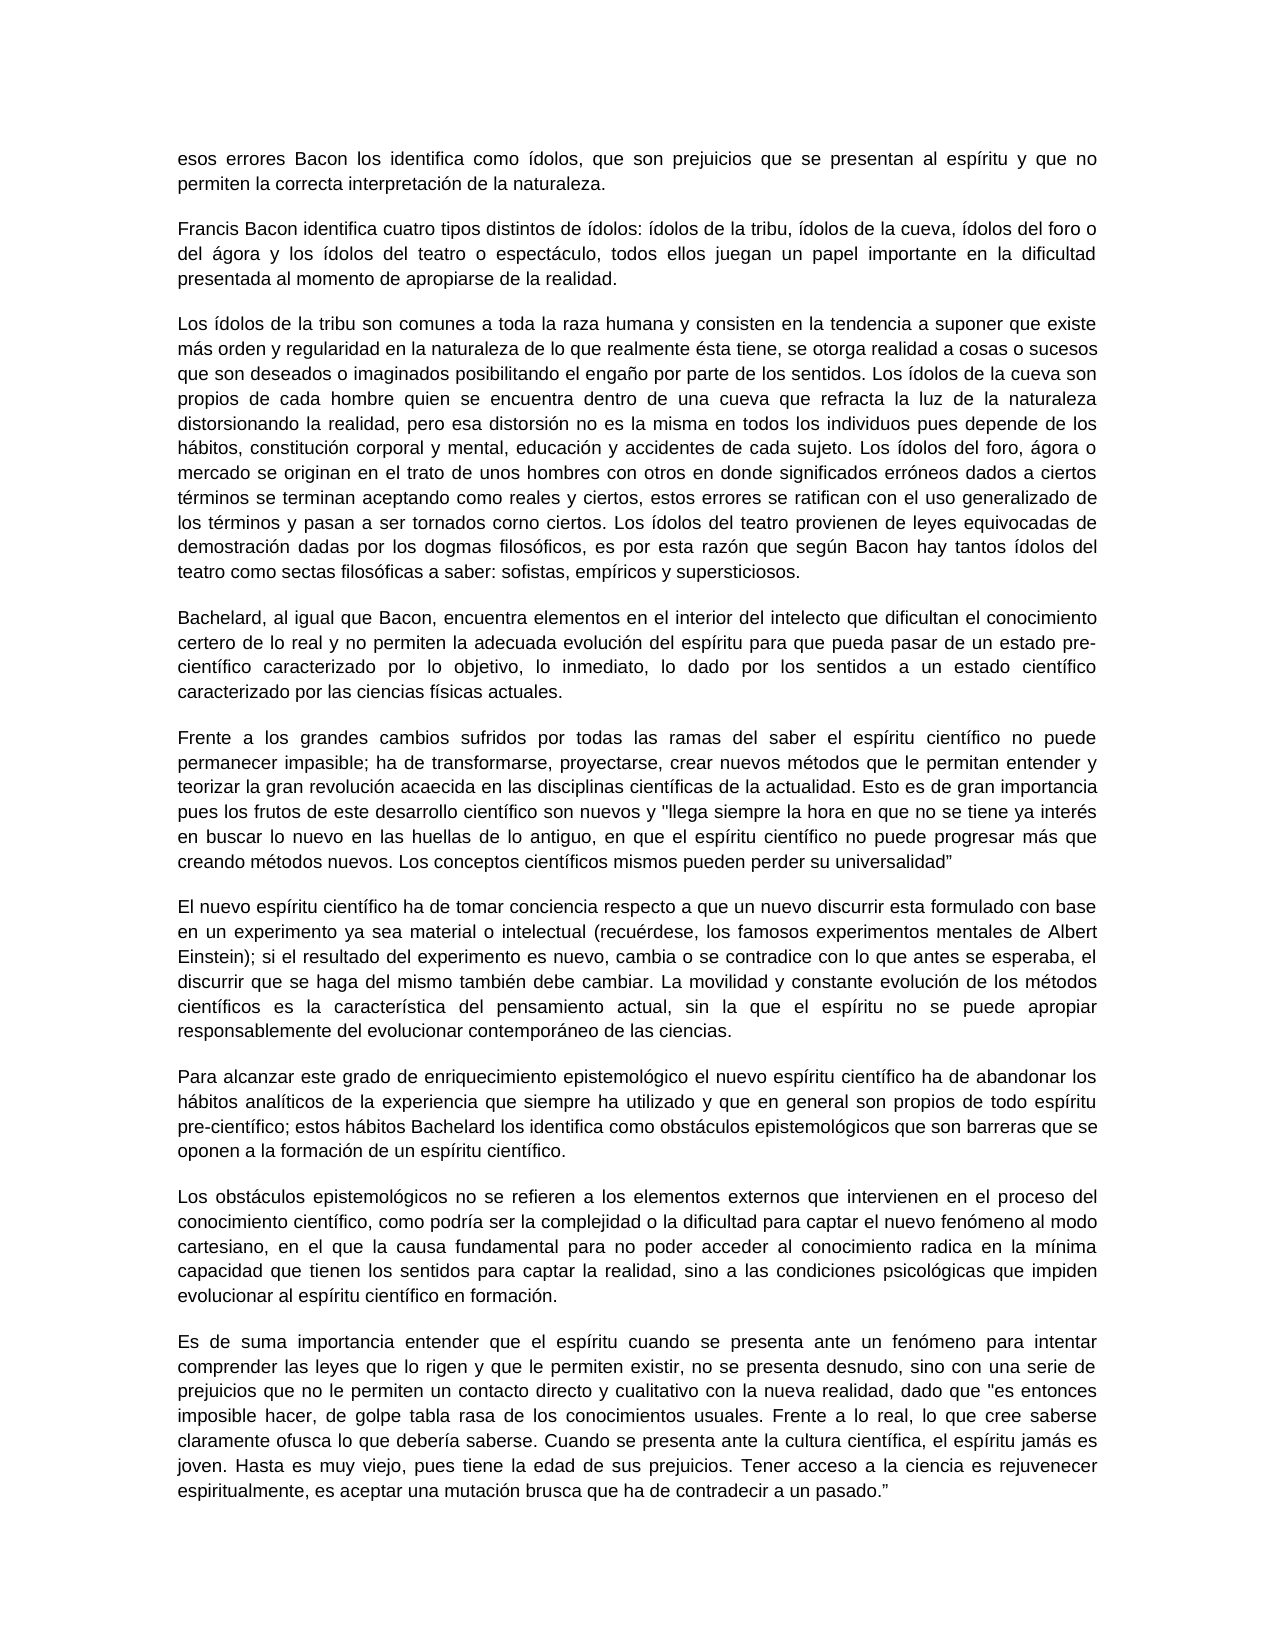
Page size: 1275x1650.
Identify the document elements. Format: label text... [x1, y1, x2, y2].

text Francis Bacon identifica cuatro tipos distintos de ídolos: ídolos de la tribu, ídolos de la cueva, ídolos del foro o del ágora y los ídolos del teatro o espectáculo, todos ellos juegan un papel importante en la dificultad presentada al momento de apropiarse de la realidad. [177, 218, 1098, 289]
text Los ídolos de la tribu son comunes a toda la raza humana y consisten en la tendencia a suponer que existe más orden y regularidad en la naturaleza de lo que realmente ésta tiene, se otorga realidad a cosas o sucesos que son deseados o imaginados posibilitando el engaño por parte de los sentidos. Los ídolos de la cueva son propios de cada hombre quien se encuentra dentro de una cueva que refracta la luz de la naturaleza distorsionando la realidad, pero esa distorsión no es la misma en todos los individuos pues depende de los hábitos, constitución corporal y mental, educación y accidentes de cada sujeto. Los ídolos del foro, ágora o mercado se originan en el trato de unos hombres con otros en donde significados erróneos dados a ciertos términos se terminan aceptando como reales y ciertos, estos errores se ratifican con el uso generalizado de los términos y pasan a ser tornados corno ciertos. Los ídolos del teatro provienen de leyes equivocadas de demostración dadas por los dogmas filosóficos, es por esta razón que según Bacon hay tantos ídolos del teatro como sectas filosóficas a saber: sofistas, empíricos y supersticiosos. [177, 313, 1098, 583]
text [177, 148, 1098, 194]
text El nuevo espíritu científico ha de tomar conciencia respecto a que un nuevo discurrir esta formulado con base en un experimento ya sea material o intelectual (recuérdese, los famosos experimentos mentales de Albert Einstein); si el resultado del experimento es nuevo, cambia o se contradice con lo que antes se esperaba, el discurrir que se haga del mismo también debe cambiar. La movilidad y constante evolución de los métodos científicos es la característica del pensamiento actual, sin la que el espíritu no se puede apropiar responsablemente del evolucionar contemporáneo de las ciencias. [177, 896, 1098, 1042]
text Para alcanzar este grado de enriquecimiento epistemológico el nuevo espíritu científico ha de abandonar los hábitos analíticos de la experiencia que siempre ha utilizado y que en general son propios de todo espíritu pre-científico; estos hábitos Bachelard los identifica como obstáculos epistemológicos que son barreras que se oponen a la formación de un espíritu científico. [177, 1066, 1098, 1162]
text Bachelard, al igual que Bacon, encuentra elementos en el interior del intelecto que dificultan el conocimiento certero de lo real y no permiten la adecuada evolución del espíritu para que pueda pasar de un estado pre-científico caracterizado por lo objetivo, lo inmediato, lo dado por los sentidos a un estado científico caracterizado por las ciencias físicas actuales. [177, 607, 1098, 703]
text Frente a los grandes cambios sufridos por todas las ramas del saber el espíritu científico no puede permanecer impasible; ha de transformarse, proyectarse, crear nuevos métodos que le permitan entender y teorizar la gran revolución acaecida en las disciplinas científicas de la actualidad. Esto es de gran importancia pues los frutos de este desarrollo científico son nuevos y "llega siempre la hora en que no se tiene ya interés en buscar lo nuevo en las huellas de lo antiguo, en que el espíritu científico no puede progresar más que creando métodos nuevos. Los conceptos científicos mismos pueden perder su universalidad” [177, 727, 1098, 872]
text Es de suma importancia entender que el espíritu cuando se presenta ante un fenómeno para intentar comprender las leyes que lo rigen y que le permiten existir, no se presenta desnudo, sino con una serie de prejuicios que no le permiten un contacto directo y cualitativo con la nueva realidad, dado que "es entonces imposible hacer, de golpe tabla rasa de los conocimientos usuales. Frente a lo real, lo que cree saberse claramente ofusca lo que debería saberse. Cuando se presenta ante la cultura científica, el espíritu jamás es joven. Hasta es muy viejo, pues tiene la edad de sus prejuicios. Tener acceso a la ciencia es rejuvenecer espiritualmente, es aceptar una mutación brusca que ha de contradecir a un pasado.” [177, 1331, 1098, 1501]
text Los obstáculos epistemológicos no se refieren a los elementos externos que intervienen en el proceso del conocimiento científico, como podría ser la complejidad o la dificultad para captar el nuevo fenómeno al modo cartesiano, en el que la causa fundamental para no poder acceder al conocimiento radica en la mínima capacidad que tienen los sentidos para captar la realidad, sino a las condiciones psicológicas que impiden evolucionar al espíritu científico en formación. [177, 1186, 1098, 1307]
